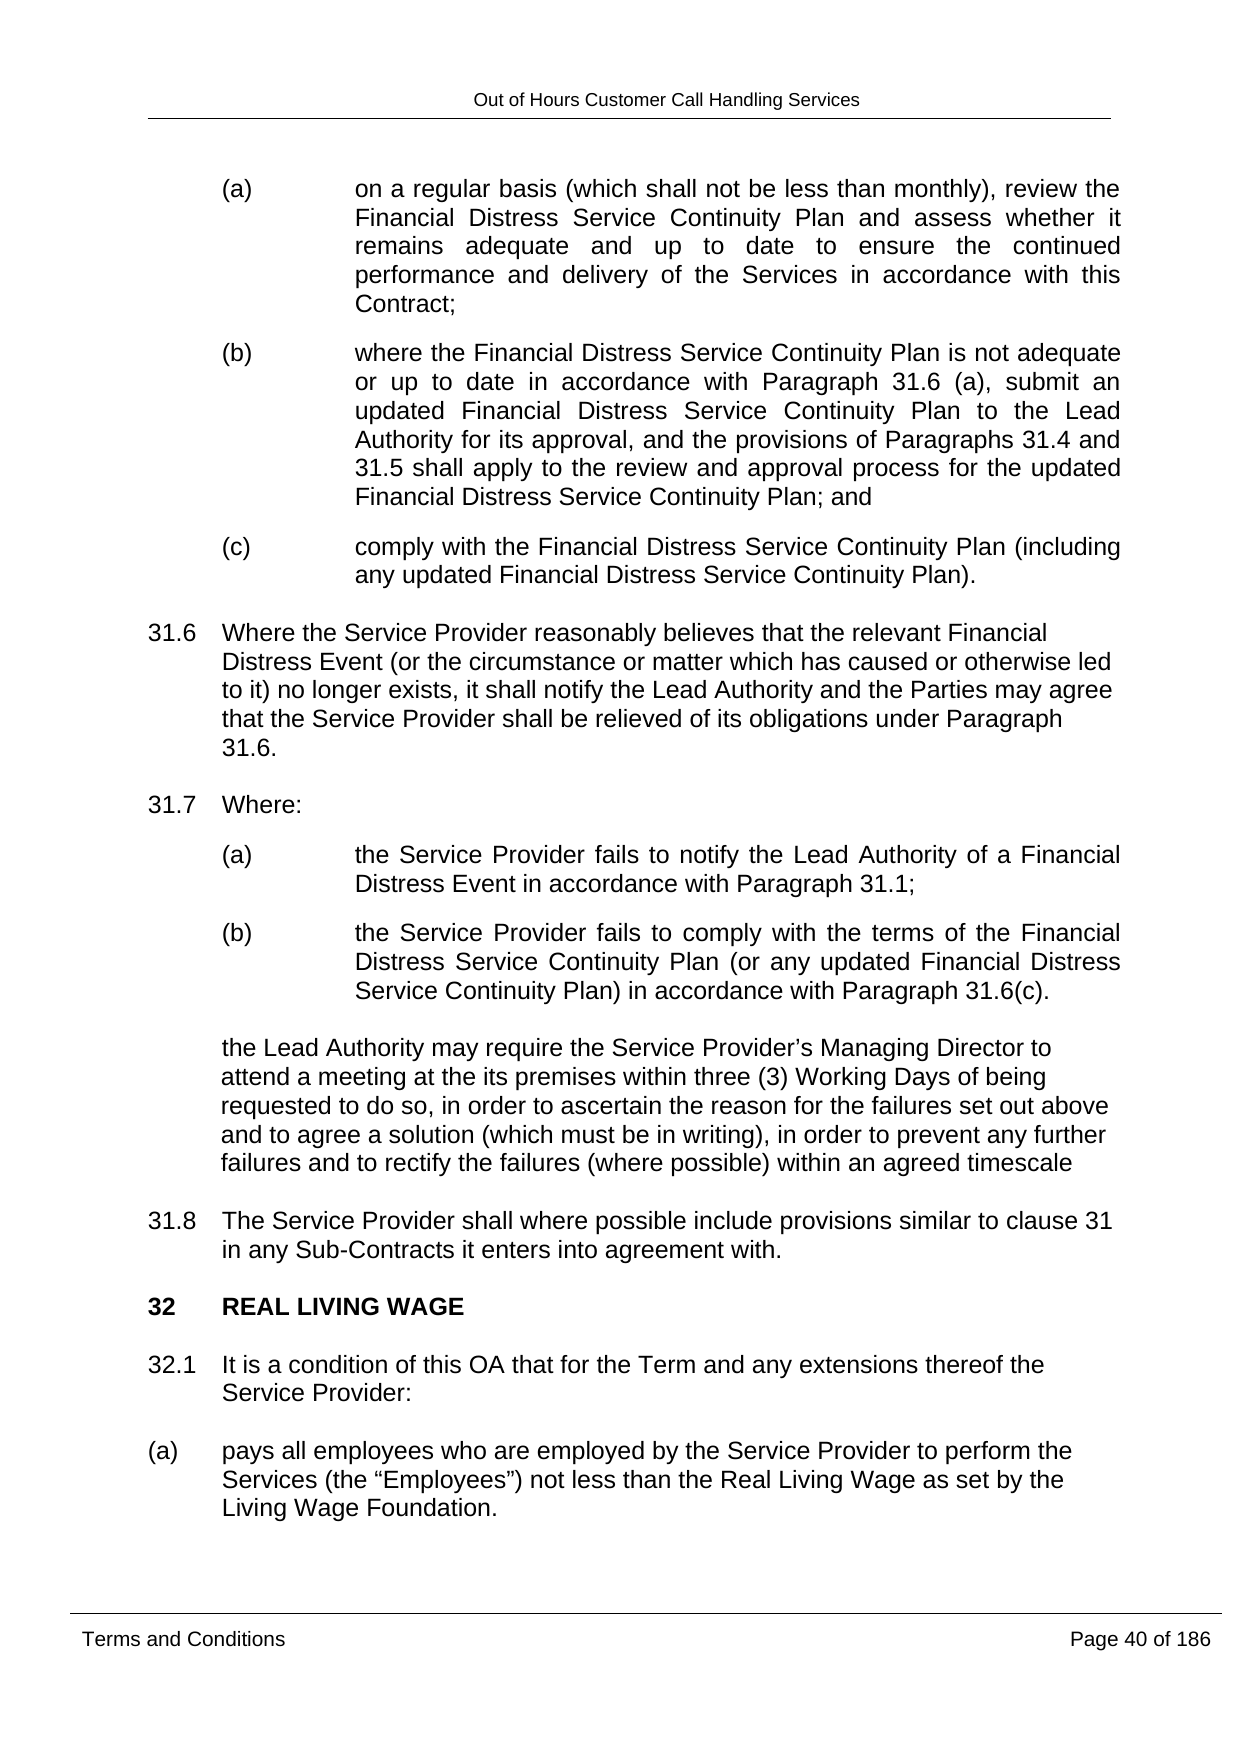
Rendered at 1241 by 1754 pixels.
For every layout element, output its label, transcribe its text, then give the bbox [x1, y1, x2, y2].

text (c) comply with the Financial Distress Service Continuity Plan (including any updated Financial Distress Service Continuity Plan). [222, 532, 1122, 589]
text (b) the Service Provider fails to comply with the terms of the Financial Distress Service Continuity Plan (or any updated Financial Distress Service Continuity Plan) in accordance with Paragraph 31.6(c). [222, 918, 1122, 1004]
text (a) on a regular basis (which shall not be less than monthly), review the Financial Distress Service Continuity Plan and assess whether it remains adequate and up to date to ensure the continued performance and delivery of the Services in accordance with this Contract; [222, 174, 1122, 317]
text the Lead Authority may require the Service Provider’s Managing Director to attend a meeting at the its premises within three (3) Working Days of being requested to do so, in order to ascertain the reason for the failures set out above and to agree a solution (which must be in writing), in order to prevent any further failures and to rectify the failures (where possible) within an agreed timescale [221, 1033, 1122, 1177]
text (a) pays all employees who are employed by the Service Provider to perform the Services (the “Employees”) not less than the Real Living Wage as set by the Living Wage Foundation. [148, 1436, 1122, 1522]
text 31.8 The Service Provider shall where possible include provisions similar to clause 31 in any Sub-Contracts it enters into agreement with. [148, 1206, 1122, 1263]
text 32.1 It is a condition of this OA that for the Term and any extensions thereof the Service Provider: [148, 1349, 1122, 1407]
text 32 REAL LIVING WAGE [148, 1292, 1122, 1321]
text (b) where the Financial Distress Service Continuity Plan is not adequate or up to date in accordance with Paragraph 31.6 (a), submit an updated Financial Distress Service Continuity Plan to the Lead Authority for its approval, and the provisions of Paragraphs 31.4 and 31.5 shall apply to the review and approval process for the updated Financial Distress Service Continuity Plan; and [222, 338, 1122, 511]
text 31.6 Where the Service Provider reasonably believes that the relevant Financial Distress Event (or the circumstance or matter which has caused or otherwise led to it) no longer exists, it shall notify the Lead Authority and the Parties may agree that the Service Provider shall be relieved of its obligations under Paragraph 31.6. [148, 618, 1122, 762]
text 31.7 Where: [148, 790, 1122, 819]
text (a) the Service Provider fails to notify the Lead Authority of a Financial Distress Event in accordance with Paragraph 31.1; [222, 840, 1122, 897]
